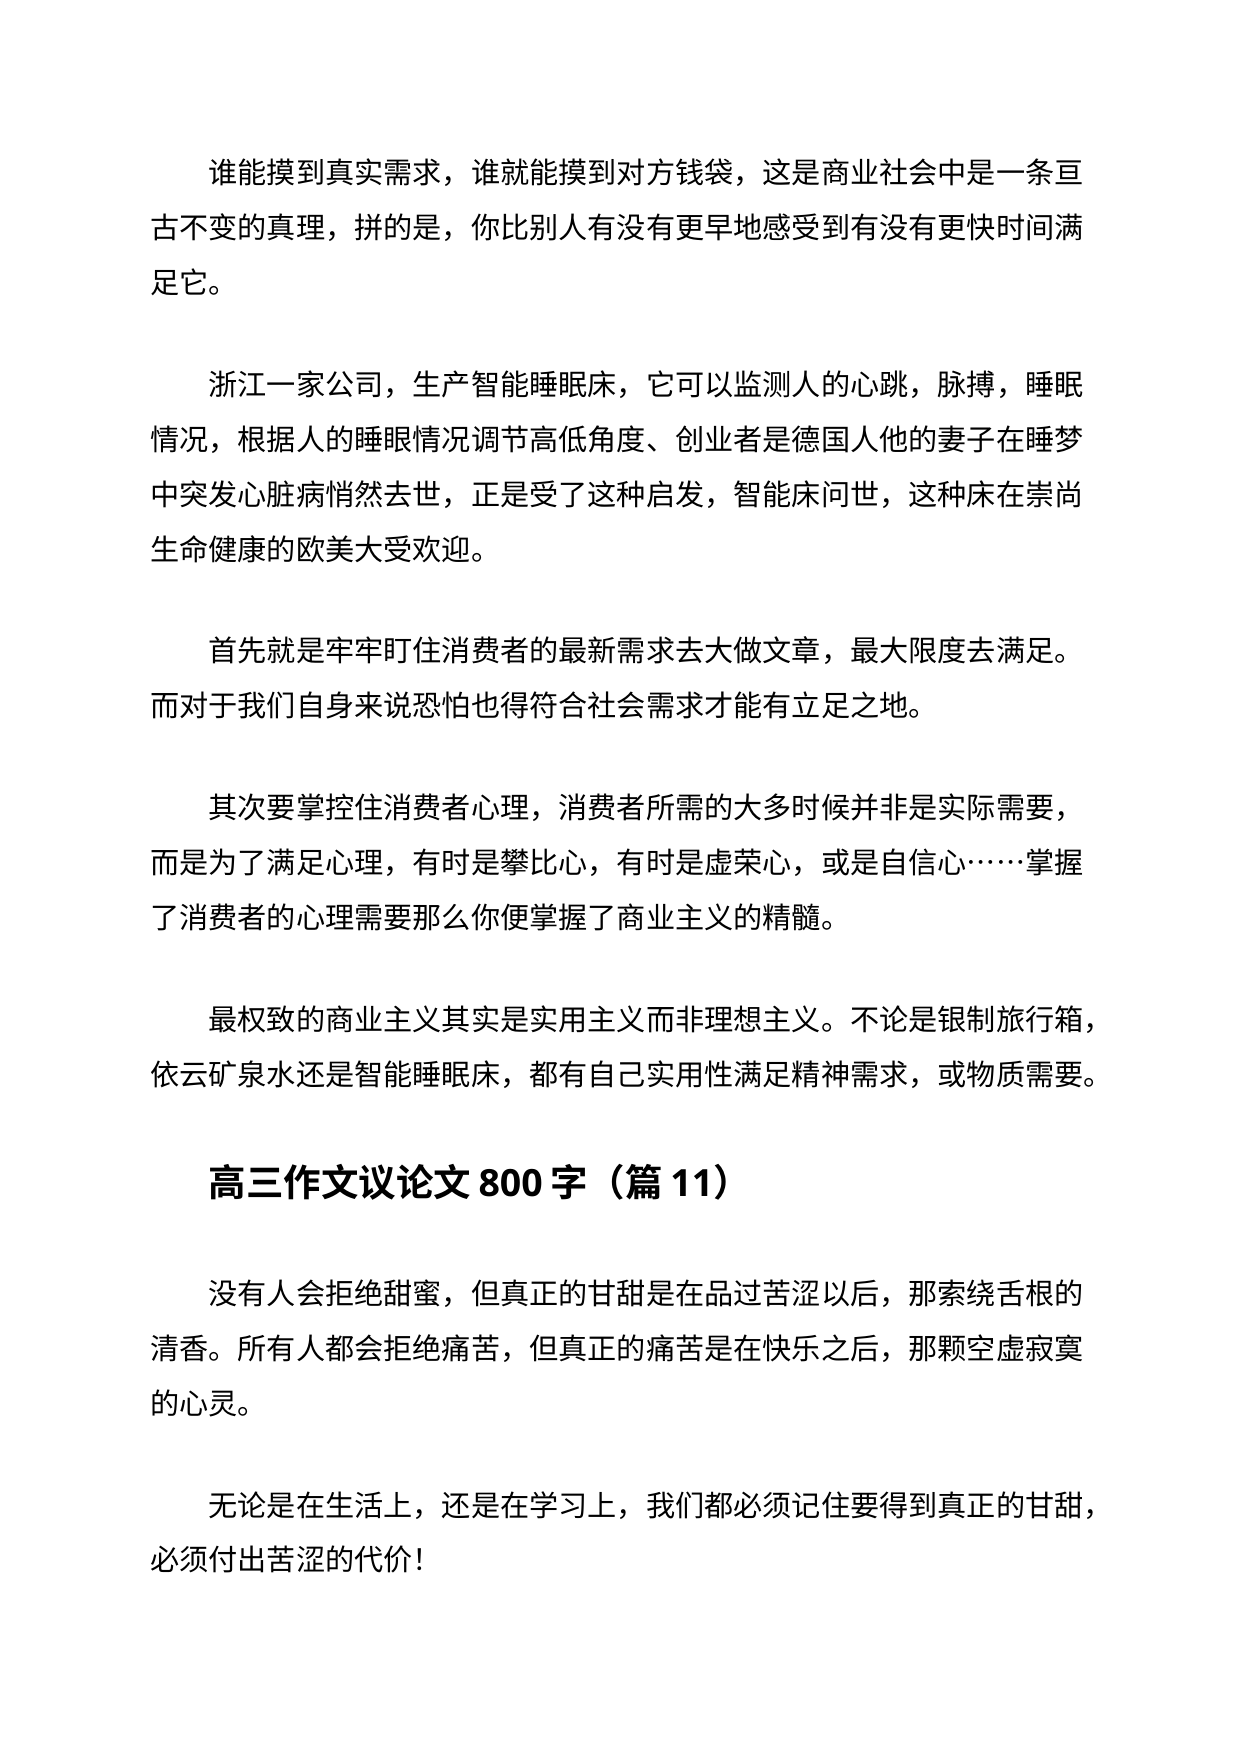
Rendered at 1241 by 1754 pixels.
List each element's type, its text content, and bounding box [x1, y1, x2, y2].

text 浙江一家公司，生产智能睡眠床，它可以监测人的心跳，脉搏，睡眠情况，根据人的睡眼情况调节高低角度、创业者是德国人他的妻子在睡梦中突发心脏病悄然去世，正是受了这种启发，智能床问世，这种床在崇尚生命健康的欧美大受欢迎。 [150, 362, 1090, 568]
text 其次要掌控住消费者心理，消费者所需的大多时候并非是实际需要，而是为了满足心理，有时是攀比心，有时是虚荣心，或是自信心……掌握了消费者的心理需要那么你便掌握了商业主义的精髓。 [150, 785, 1090, 937]
text 谁能摸到真实需求，谁就能摸到对方钱袋，这是商业社会中是一条亘古不变的真理，拼的是，你比别人有没有更早地感受到有没有更快时间满足它。 [150, 150, 1090, 302]
text 没有人会拒绝甜蜜，但真正的甘甜是在品过苦涩以后，那索绕舌根的清香。所有人都会拒绝痛苦，但真正的痛苦是在快乐之后，那颗空虚寂寞的心灵。 [150, 1271, 1090, 1423]
text 最权致的商业主义其实是实用主义而非理想主义。不论是银制旅行箱，依云矿泉水还是智能睡眠床，都有自己实用性满足精神需求，或物质需要。 [150, 996, 1090, 1093]
text 高三作文议论文800字（篇11） [150, 1153, 1090, 1207]
text 无论是在生活上，还是在学习上，我们都必须记住要得到真正的甘甜，必须付出苦涩的代价！ [150, 1482, 1090, 1579]
text 首先就是牢牢盯住消费者的最新需求去大做文章，最大限度去满足。而对于我们自身来说恐怕也得符合社会需求才能有立足之地。 [150, 628, 1090, 725]
